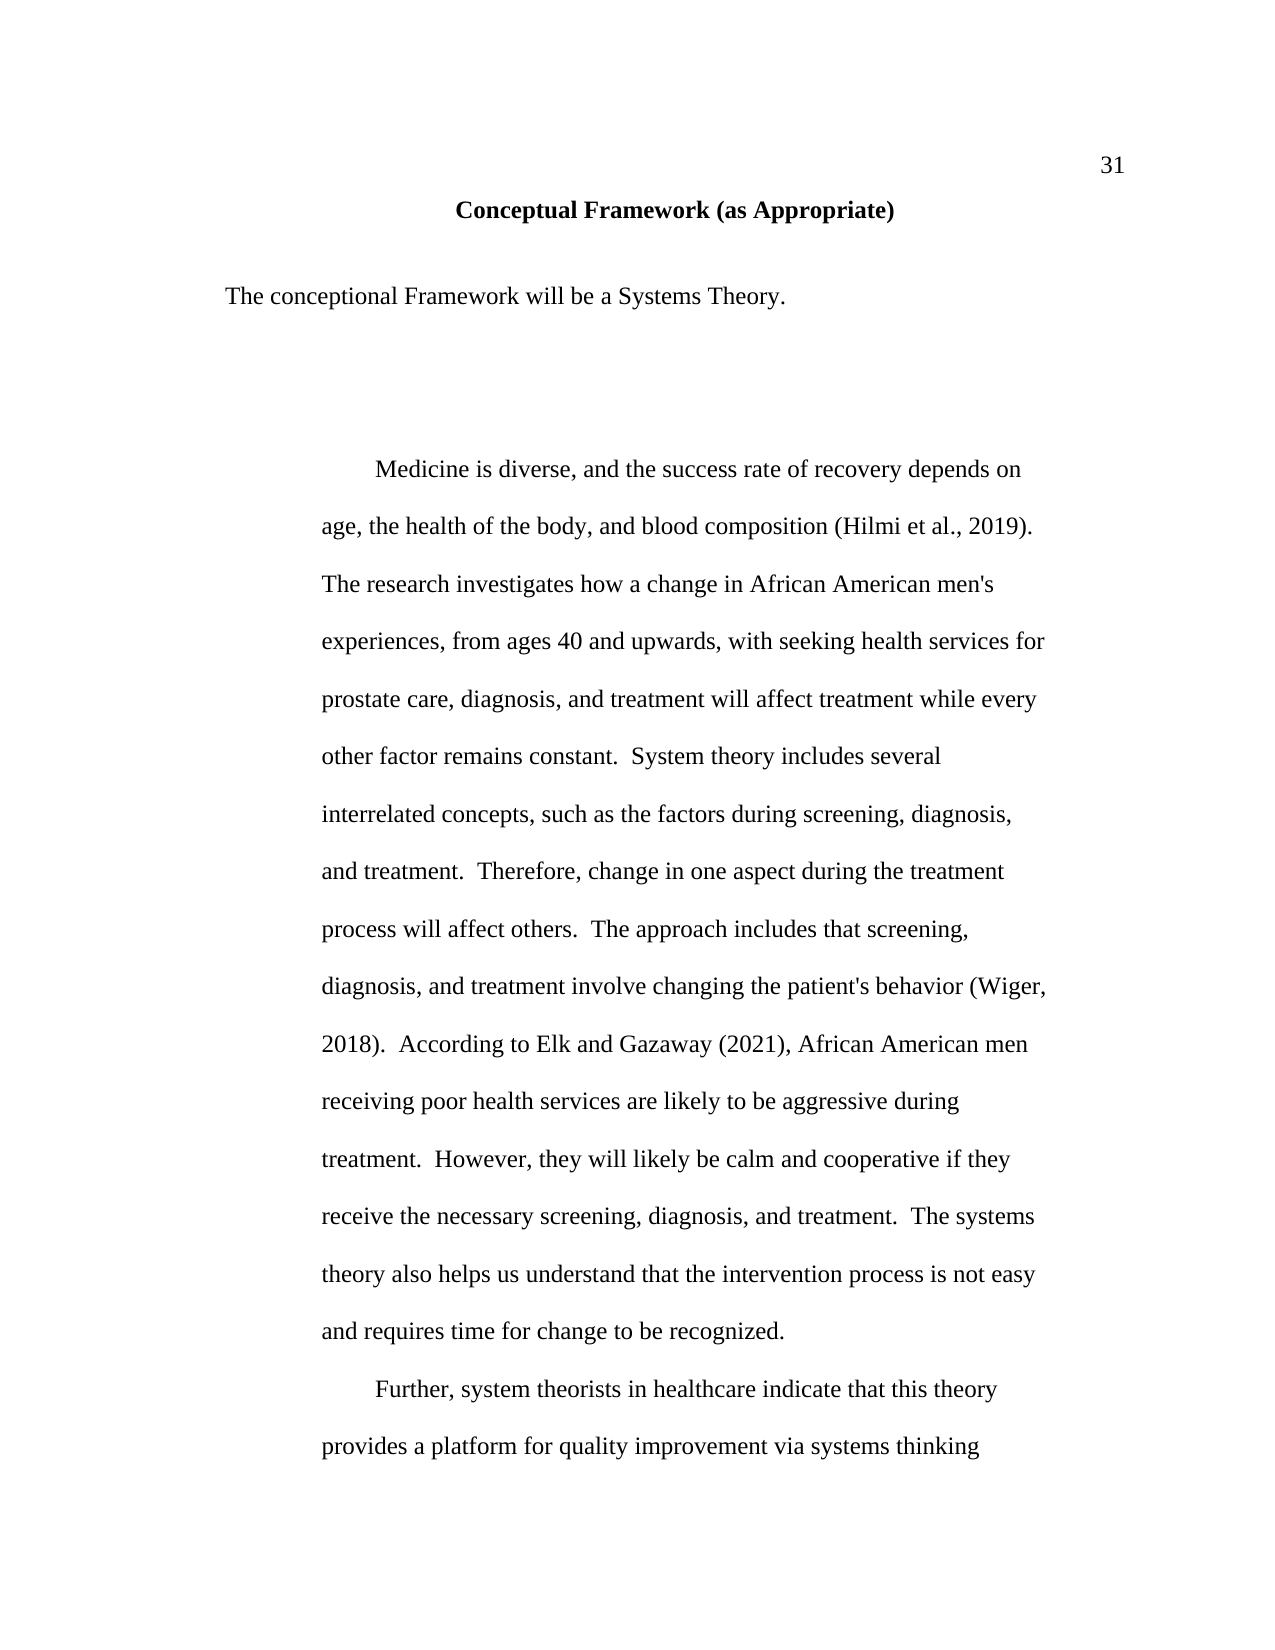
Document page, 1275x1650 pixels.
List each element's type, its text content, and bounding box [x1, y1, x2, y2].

text The conceptional Framework will be a Systems Theory. [225, 281, 1125, 310]
text Medicine is diverse, and the success rate of recovery depends on age, the health of the body, and blood composition (Hilmi et al., 2019). The research investigates how a change in African American men's experiences, from ages 40 and upwards, with seeking health services for prostate care, diagnosis, and treatment will affect treatment while every other factor remains constant. System theory includes several interrelated concepts, such as the factors during screening, diagnosis, and treatment. Therefore, change in one aspect during the treatment process will affect others. The approach includes that screening, diagnosis, and treatment involve changing the patient's behavior (Wiger, 2018). According to Elk and Gazaway (2021), African American men receiving poor health services are likely to be aggressive during treatment. However, they will likely be calm and cooperative if they receive the necessary screening, diagnosis, and treatment. The systems theory also helps us understand that the intervention process is not easy and requires time for change to be recognized. [321, 454, 1053, 1345]
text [321, 1374, 1053, 1460]
text Conceptual Framework (as Appropriate) [225, 195, 1125, 224]
